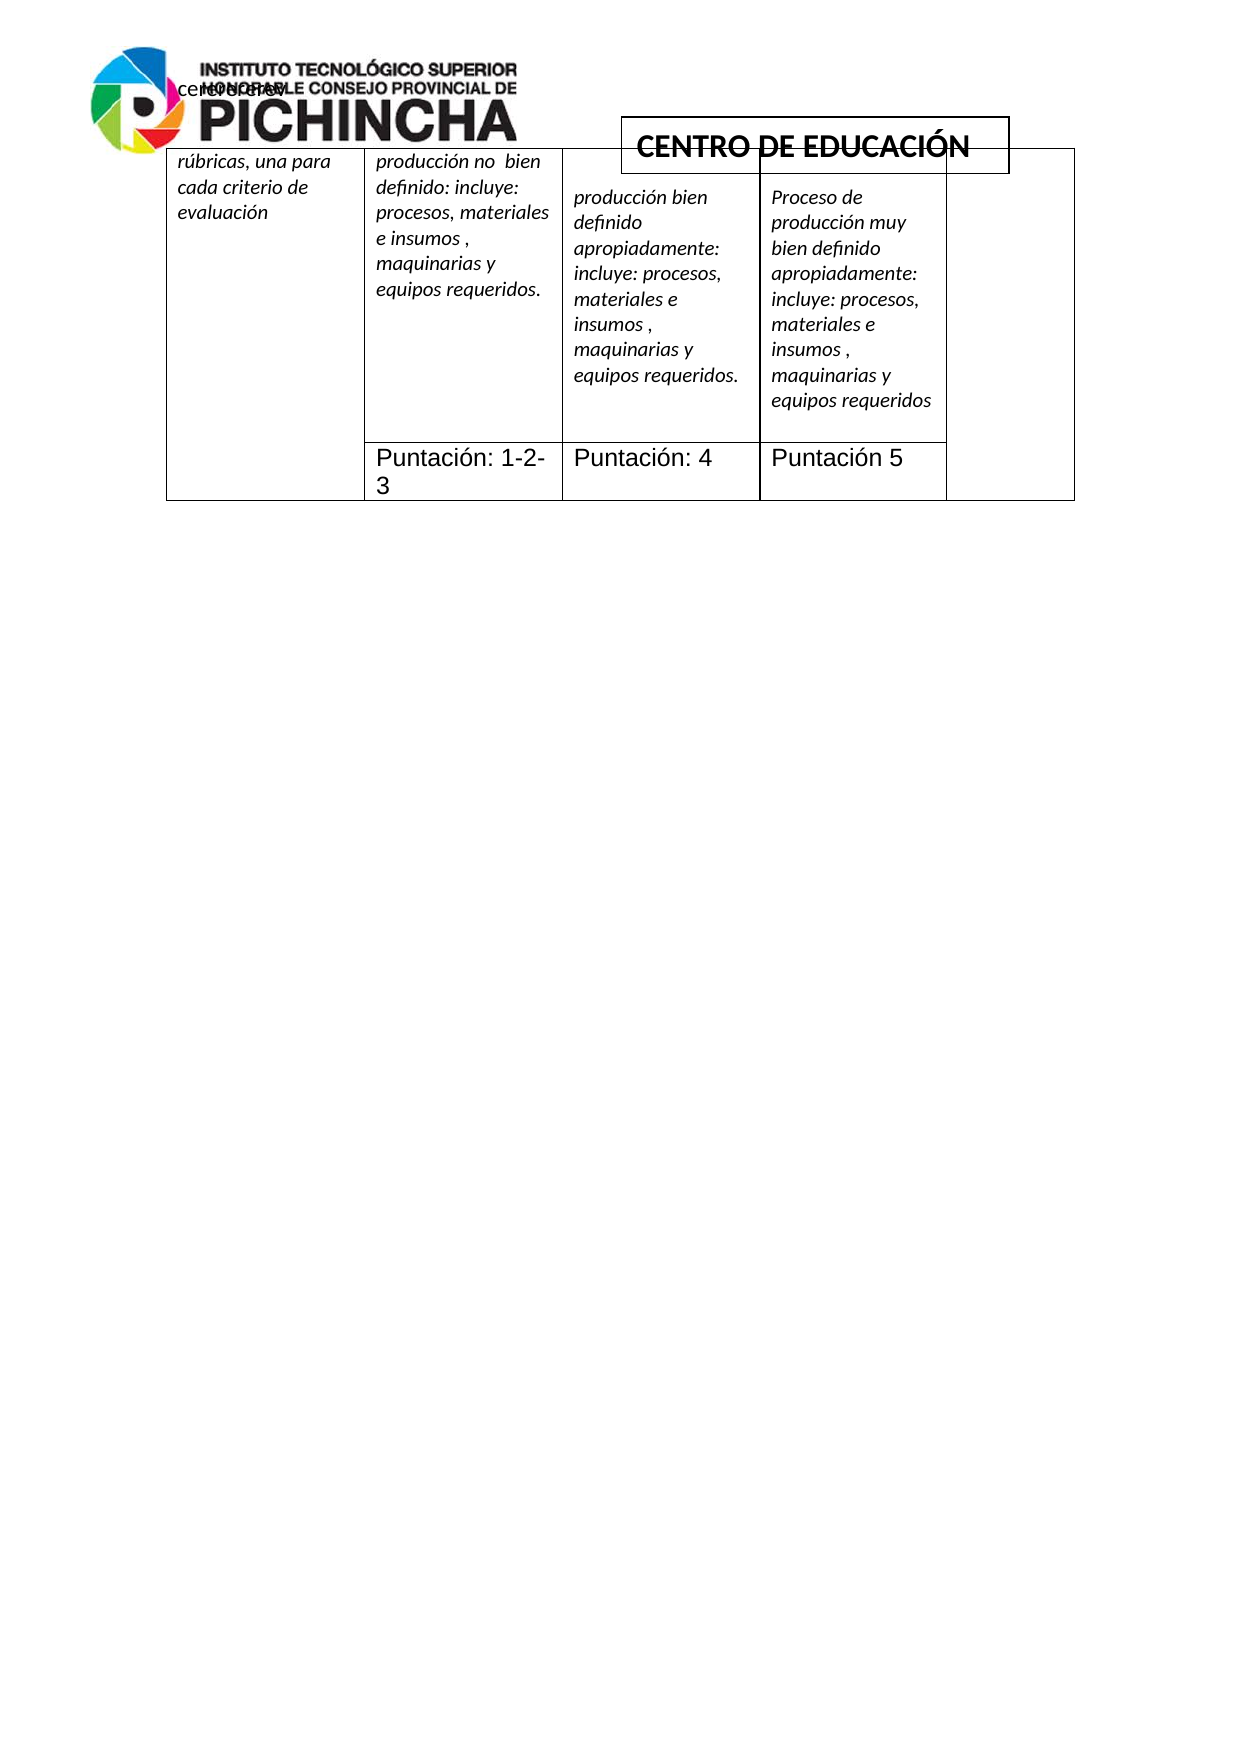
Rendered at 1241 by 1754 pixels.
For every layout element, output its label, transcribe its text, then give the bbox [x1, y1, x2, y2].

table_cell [563, 149, 759, 442]
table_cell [167, 149, 364, 500]
picture [90, 46, 517, 155]
table_cell Puntación 5 [761, 443, 946, 500]
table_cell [761, 149, 946, 442]
table_cell Puntación: 1-2-3 [365, 443, 562, 500]
table_cell Puntación: 4 [563, 443, 759, 500]
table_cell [365, 149, 562, 442]
table_cell 5 puntos [947, 149, 1074, 500]
